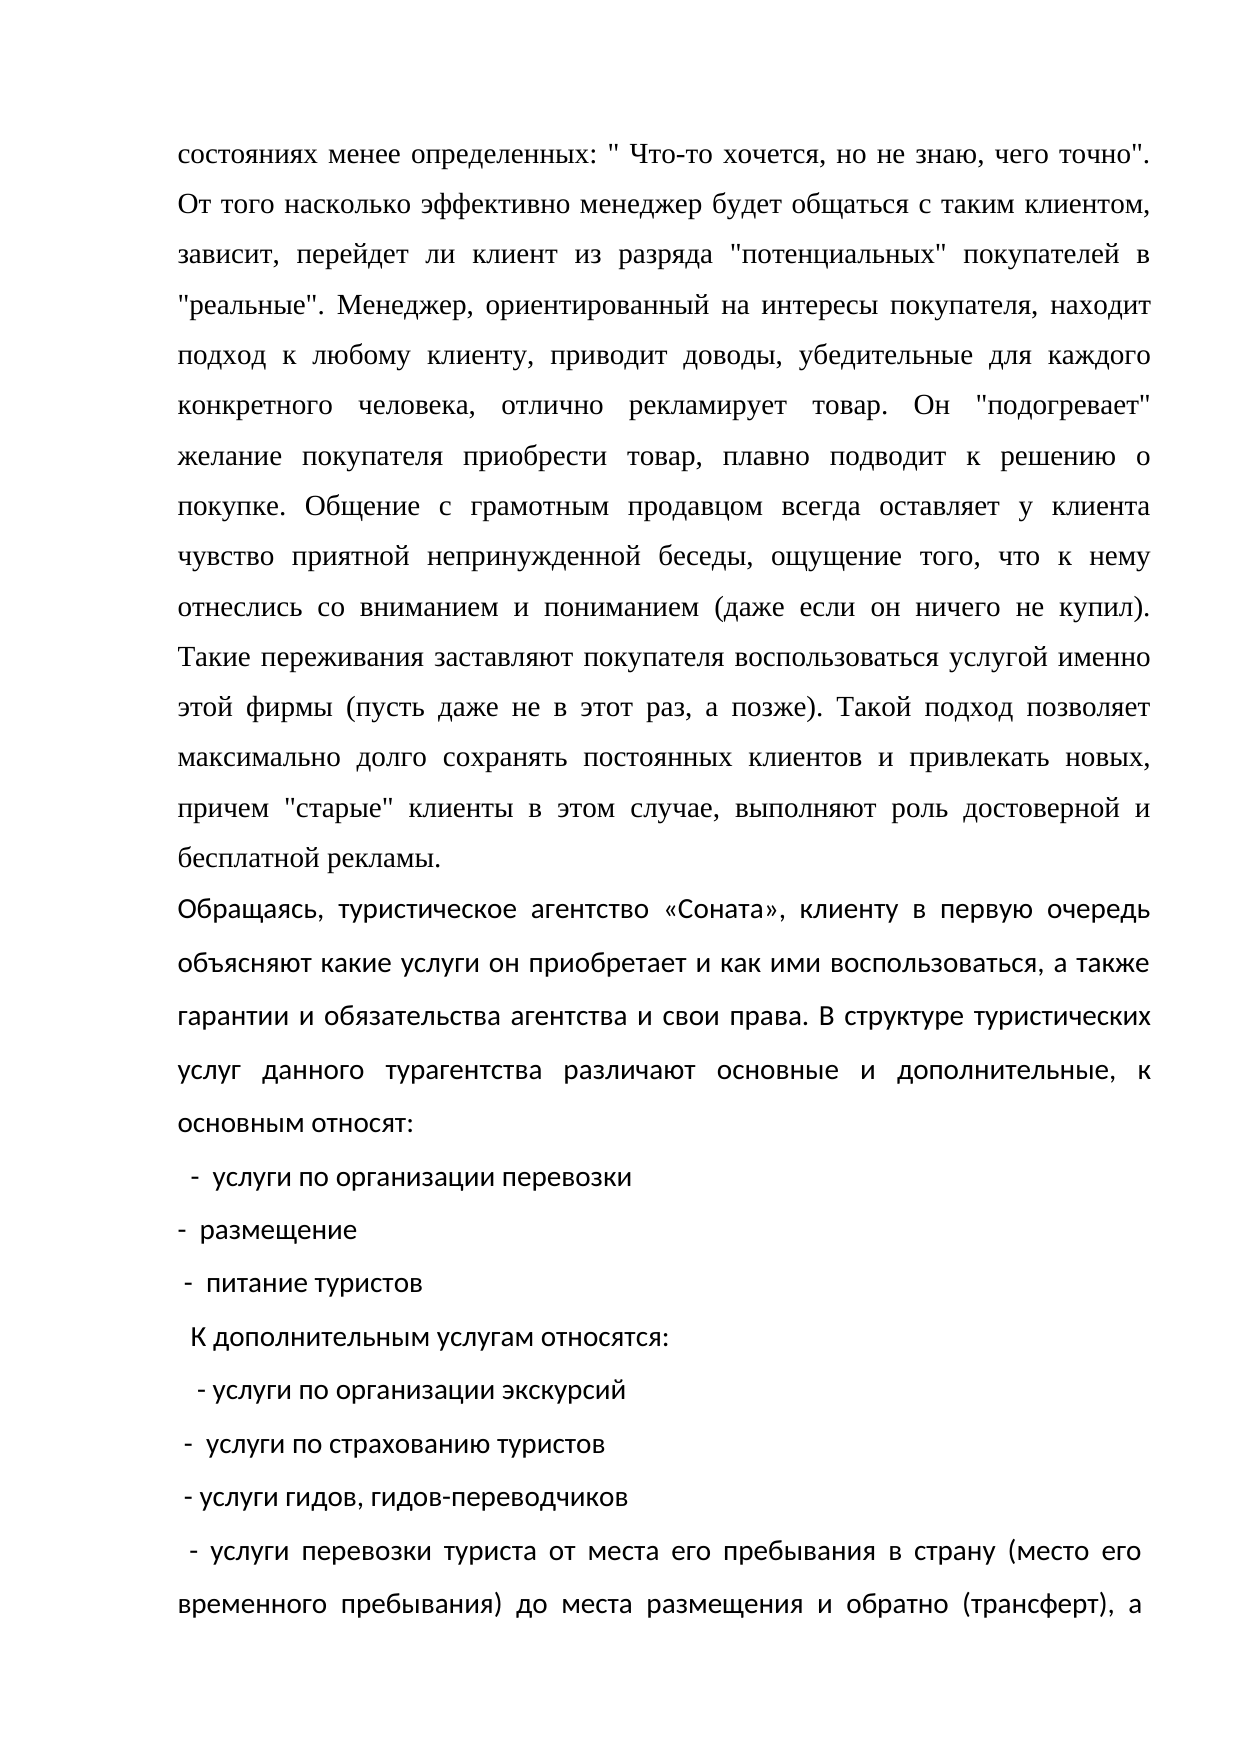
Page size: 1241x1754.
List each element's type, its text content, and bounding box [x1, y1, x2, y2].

text - услуги гидов, гидов-переводчиков [177, 1478, 1144, 1514]
text Обращаясь, туристическое агентство «Соната», клиенту в первую очередь объясняют какие услуги он приобретает и как ими воспользоваться, а также гарантии и обязательства агентства и свои права. В структуре туристических услуг данного турагентства различают основные и дополнительные, к основным относят: [177, 891, 1152, 1140]
text - услуги по организации перевозки [177, 1158, 1152, 1193]
text - услуги по страхованию туристов [177, 1425, 1152, 1461]
text - размещение [177, 1211, 1152, 1247]
text - услуги по организации экскурсий [177, 1371, 1152, 1407]
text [177, 136, 1152, 874]
text - питание туристов [177, 1264, 1152, 1300]
text К дополнительным услугам относятся: [177, 1318, 1152, 1354]
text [177, 1532, 1144, 1621]
